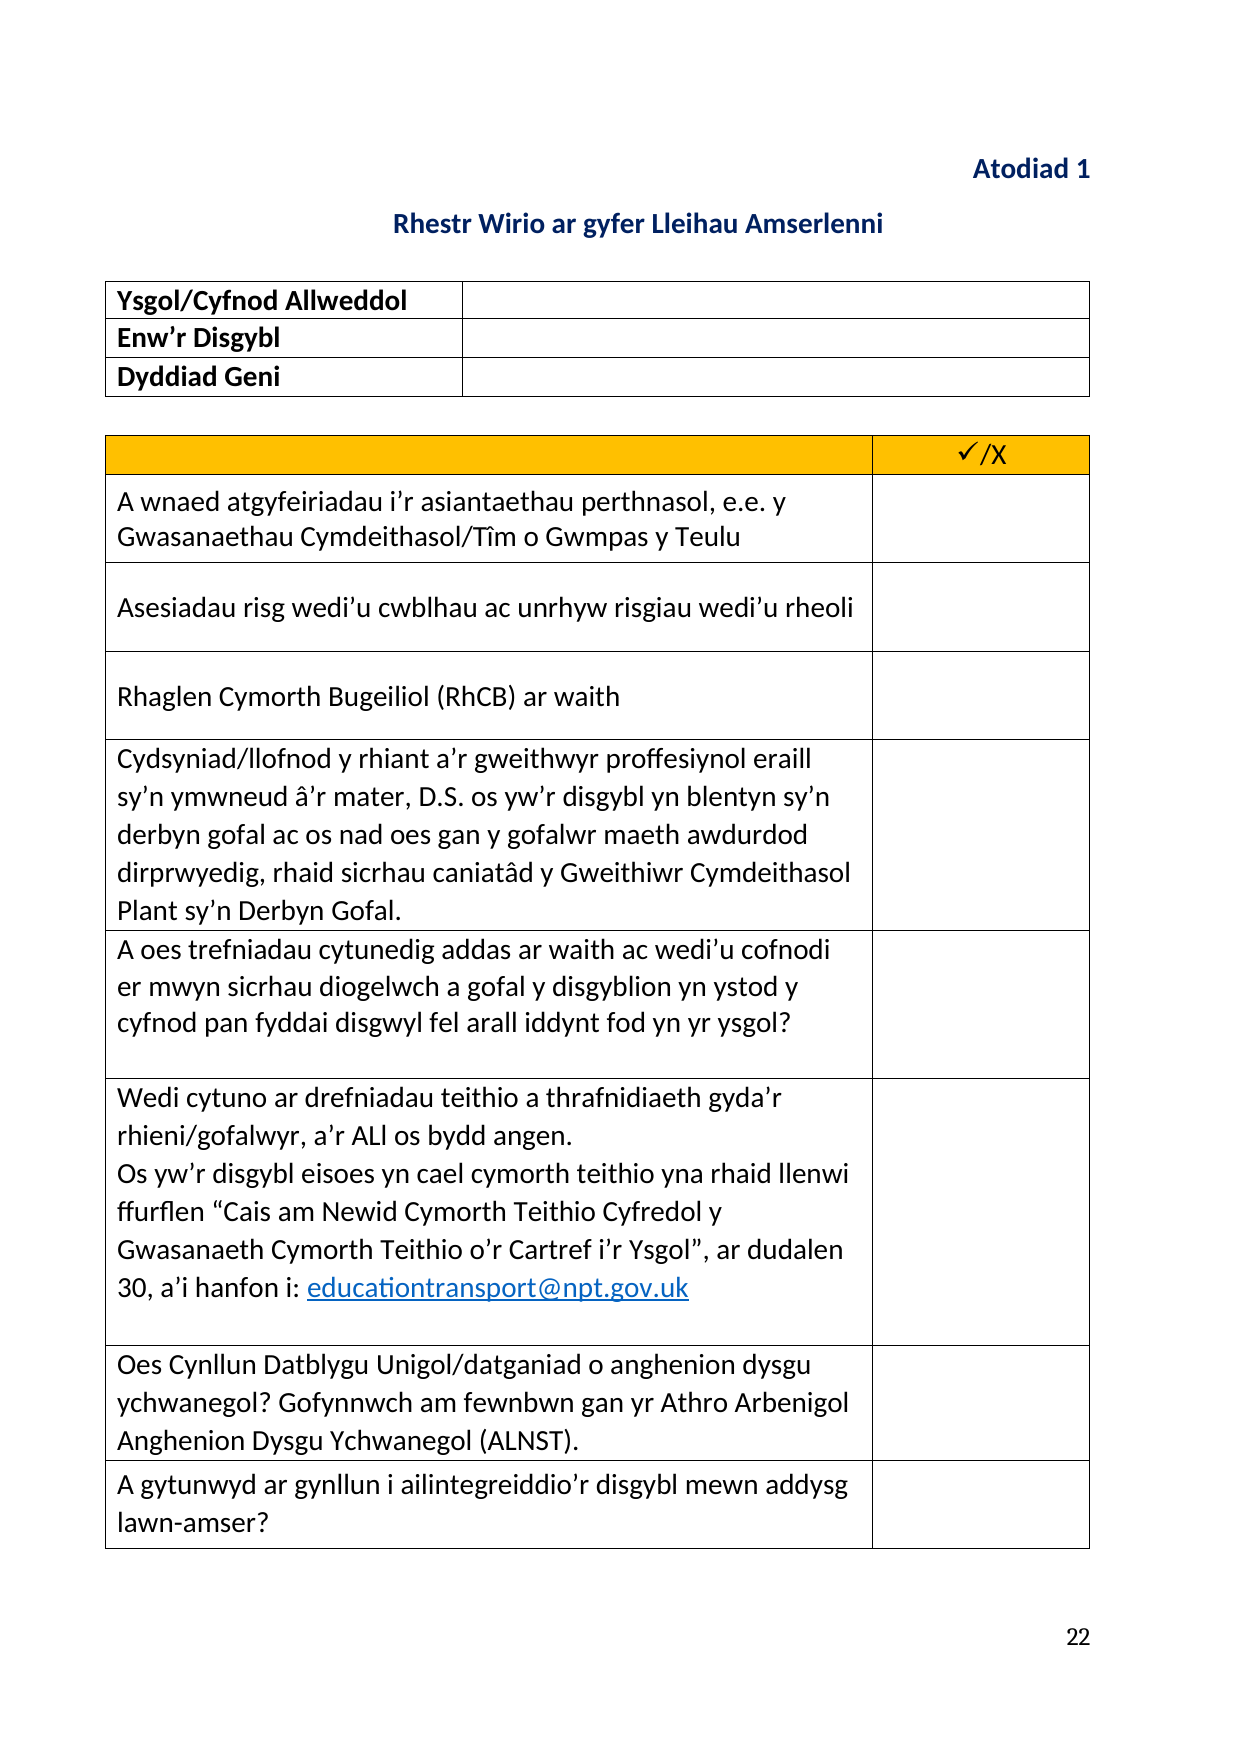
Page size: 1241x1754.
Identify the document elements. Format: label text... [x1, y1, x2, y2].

table_cell [873, 1346, 1089, 1459]
table_header [463, 282, 1089, 318]
table_cell Rhaglen Cymorth Bugeiliol (RhCB) ar waith [106, 652, 872, 739]
table_cell A oes trefniadau cytunedig addas ar waith ac wedi’u cofnodi er mwyn sicrhau diogelwch a gofal y disgyblion yn ystod y cyfnod pan fyddai disgwyl fel arall iddynt fod yn yr ysgol? [106, 931, 872, 1078]
table_cell [873, 475, 1089, 562]
table_cell [873, 1079, 1089, 1345]
table_cell [873, 652, 1089, 739]
table_cell [873, 740, 1089, 930]
table_header Ysgol/Cyfnod Allweddol [106, 282, 462, 318]
table_header [106, 436, 872, 474]
table_cell [873, 563, 1089, 651]
table_cell [873, 1461, 1089, 1548]
table_cell A wnaed atgyfeiriadau i’r asiantaethau perthnasol, e.e. y Gwasanaethau Cymdeithasol/Tîm o Gwmpas y Teulu [106, 475, 872, 562]
table_cell Dyddiad Geni [106, 358, 462, 396]
table_cell A gytunwyd ar gynllun i ailintegreiddio’r disgybl mewn addysg lawn-amser? [106, 1461, 872, 1548]
table_cell [463, 358, 1089, 396]
text Atodiad 1 [150, 150, 1090, 186]
text Rhestr Wirio ar gyfer Lleihau Amserlenni [186, 205, 1090, 241]
table_header /X [873, 436, 1089, 474]
table_cell Cydsyniad/llofnod y rhiant a’r gweithwyr proffesiynol eraill sy’n ymwneud â’r mater, D.S. os yw’r disgybl yn blentyn sy’n derbyn gofal ac os nad oes gan y gofalwr maeth awdurdod dirprwyedig, rhaid sicrhau caniatâd y Gweithiwr Cymdeithasol Plant sy’n Derbyn Gofal. [106, 740, 872, 930]
table_cell Asesiadau risg wedi’u cwblhau ac unrhyw risgiau wedi’u rheoli [106, 563, 872, 651]
table_cell [873, 931, 1089, 1078]
table_cell Oes Cynllun Datblygu Unigol/datganiad o anghenion dysgu ychwanegol? Gofynnwch am fewnbwn gan yr Athro Arbenigol Anghenion Dysgu Ychwanegol (ALNST). [106, 1346, 872, 1459]
table_cell Enw’r Disgybl [106, 319, 462, 357]
table_cell Wedi cytuno ar drefniadau teithio a thrafnidiaeth gyda’r rhieni/gofalwyr, a’r ALl os bydd angen. Os yw’r disgybl eisoes yn cael cymorth teithio yna rhaid llenwi ffurflen “Cais am Newid Cymorth Teithio Cyfredol y Gwasanaeth Cymorth Teithio o’r Cartref i’r Ysgol”, ar dudalen 30, a’i hanfon i: educationtransport@npt.gov.uk [106, 1079, 872, 1345]
table_cell [463, 319, 1089, 357]
